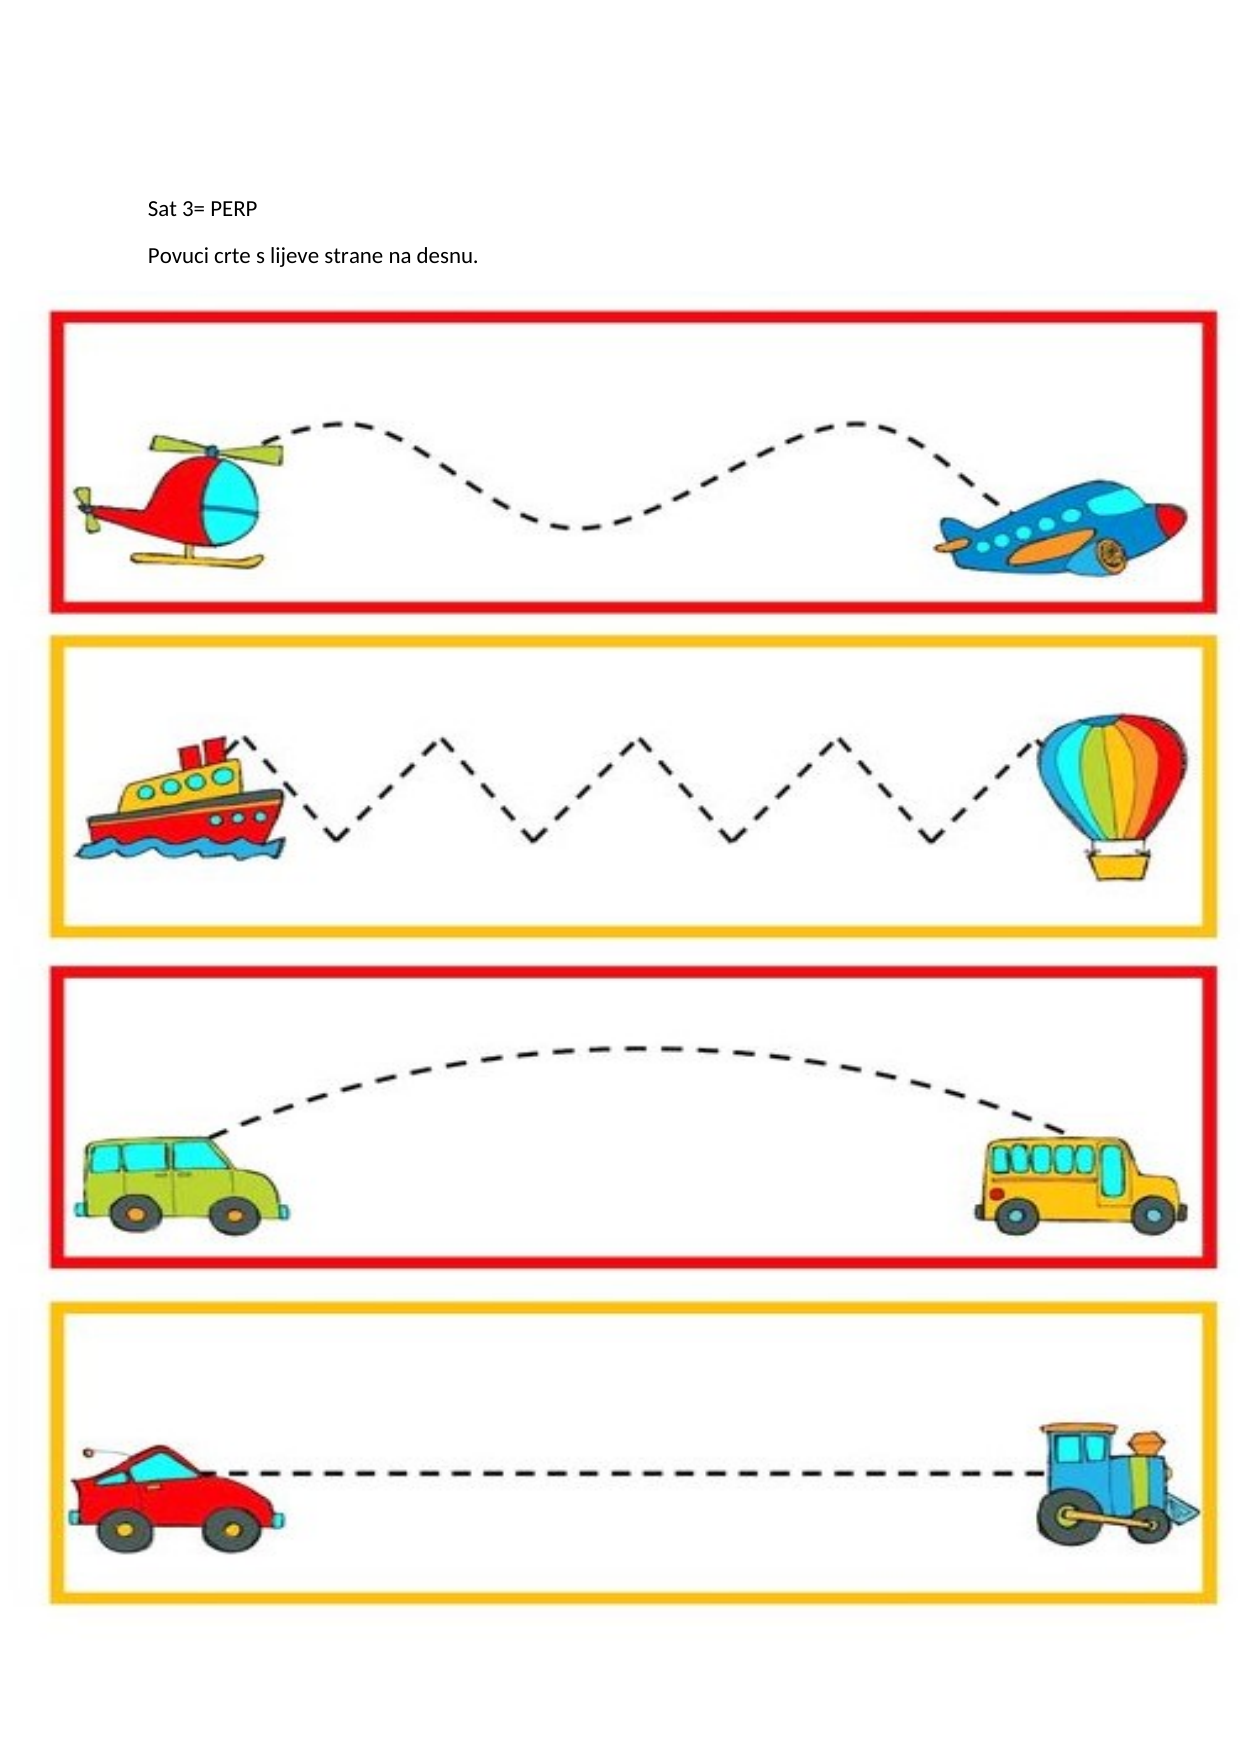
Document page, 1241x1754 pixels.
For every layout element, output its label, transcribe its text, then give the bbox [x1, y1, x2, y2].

picture [0, 290, 1241, 1641]
text Sat 3= PERP [148, 194, 1093, 222]
text Povuci crte s lijeve strane na desnu. [148, 241, 1093, 269]
